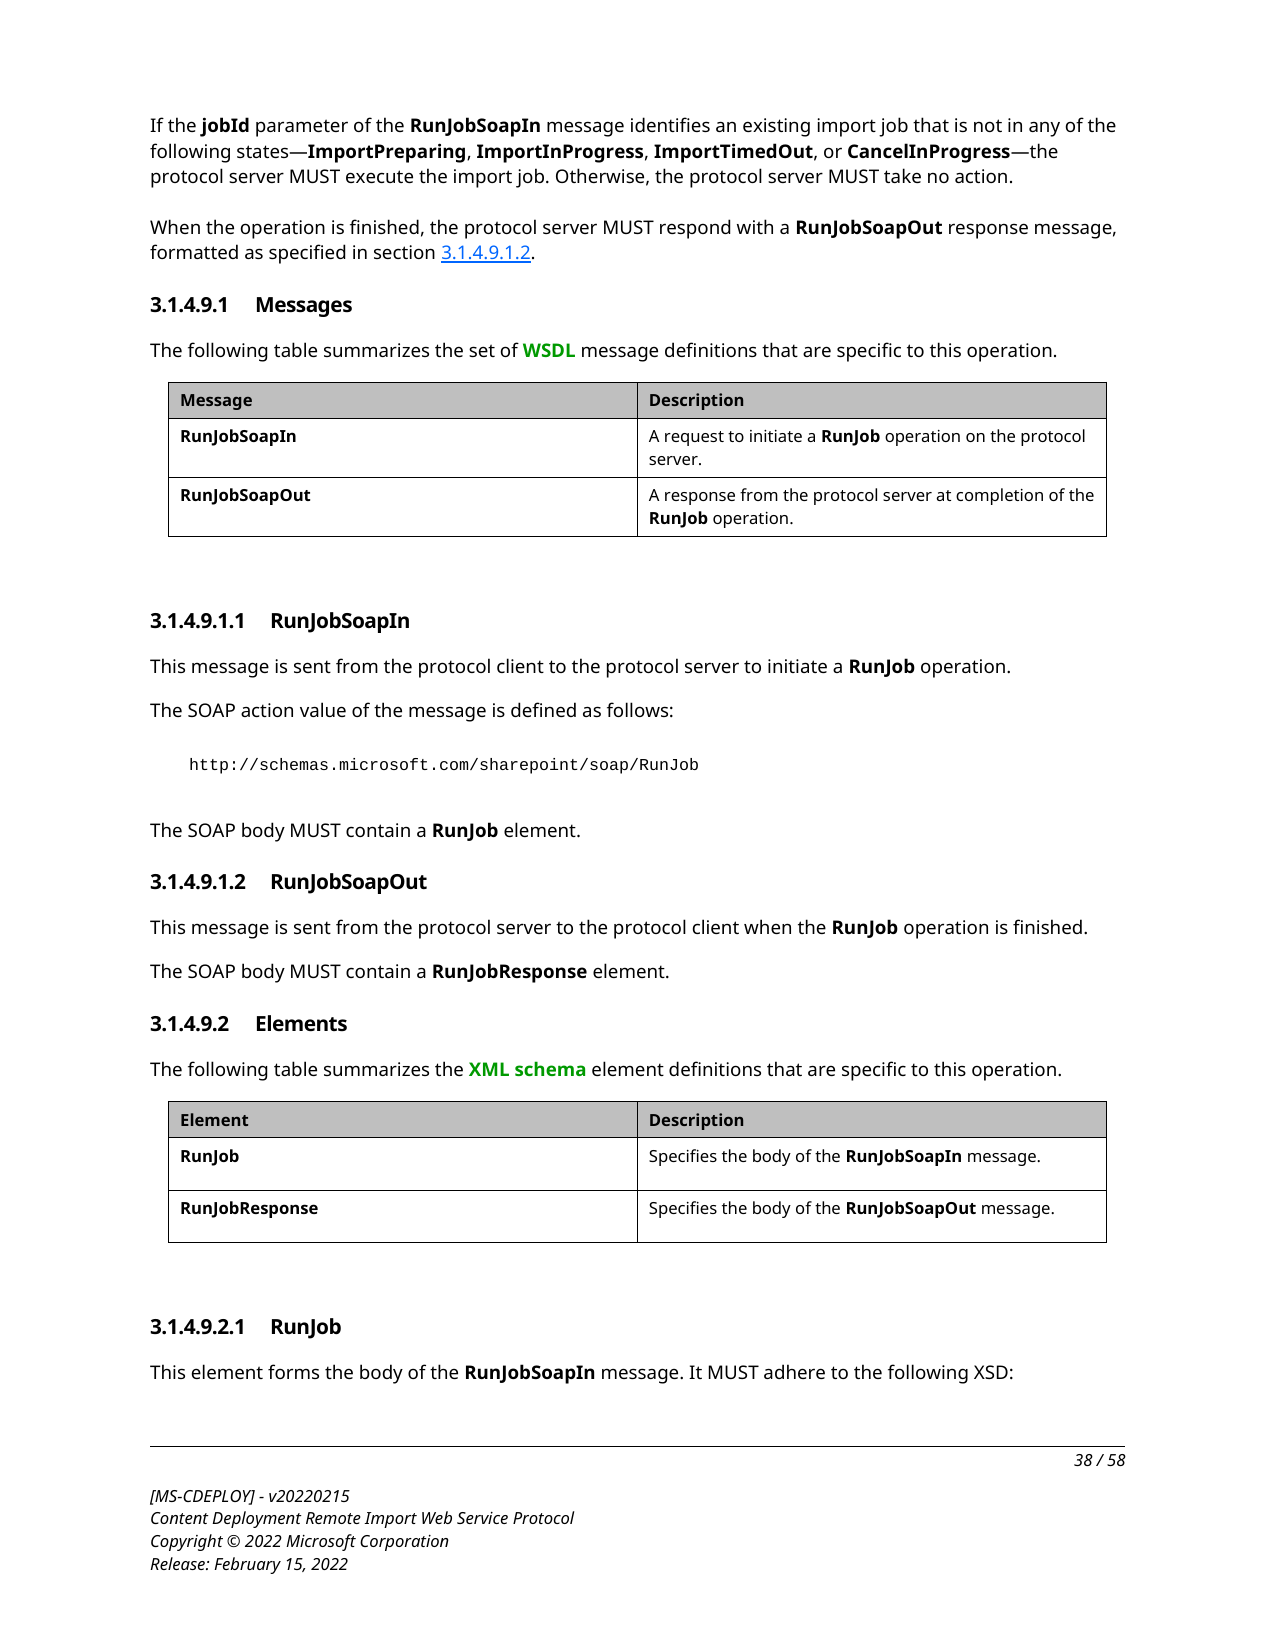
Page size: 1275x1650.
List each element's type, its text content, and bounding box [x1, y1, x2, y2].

text http://schemas.microsoft.com/sharepoint/soap/RunJob [175, 748, 1137, 786]
subtitle RunJobSoapIn [150, 606, 1125, 634]
text This message is sent from the protocol client to the protocol server to initiate a RunJob operation. [150, 653, 1125, 679]
table_cell A request to initiate a RunJob operation on the protocol server. [638, 419, 1106, 477]
text The following table summarizes the XML schema element definitions that are specific to this operation. [150, 1057, 1125, 1082]
table_cell Specifies the body of the RunJobSoapOut message. [638, 1191, 1106, 1242]
table_cell Specifies the body of the RunJobSoapIn message. [638, 1138, 1106, 1189]
text When the operation is finished, the protocol server MUST respond with a RunJobSoapOut response message, formatted as specified in section 3.1.4.9.1.2. [150, 214, 1125, 265]
table_cell RunJobResponse [169, 1191, 637, 1242]
table_header Description [638, 383, 1106, 418]
table_header Message [169, 383, 637, 418]
subtitle RunJobSoapOut [150, 867, 1125, 896]
table_cell RunJobSoapOut [169, 478, 637, 536]
text The SOAP body MUST contain a RunJob element. [150, 817, 1125, 842]
subtitle RunJob [150, 1312, 1125, 1341]
text If the jobId parameter of the RunJobSoapIn message identifies an existing import job that is not in any of the following states—ImportPreparing, ImportInProgress, ImportTimedOut, or CancelInProgress—the protocol server MUST execute the import job. Otherwise, the protocol server MUST take no action. [150, 112, 1125, 189]
text This element forms the body of the RunJobSoapIn message. It MUST adhere to the following XSD: [150, 1359, 1125, 1385]
table_cell RunJob [169, 1138, 637, 1189]
text The following table summarizes the set of WSDL message definitions that are specific to this operation. [150, 337, 1125, 363]
subtitle Messages [150, 290, 1125, 318]
text The SOAP action value of the message is defined as follows: [150, 697, 1125, 723]
text The SOAP body MUST contain a RunJobResponse element. [150, 959, 1125, 984]
table_cell RunJobSoapIn [169, 419, 637, 477]
table_header Description [638, 1102, 1106, 1137]
text This message is sent from the protocol server to the protocol client when the RunJob operation is finished. [150, 914, 1125, 940]
subtitle Elements [150, 1009, 1125, 1038]
table_cell A response from the protocol server at completion of the RunJob operation. [638, 478, 1106, 536]
table_header Element [169, 1102, 637, 1137]
